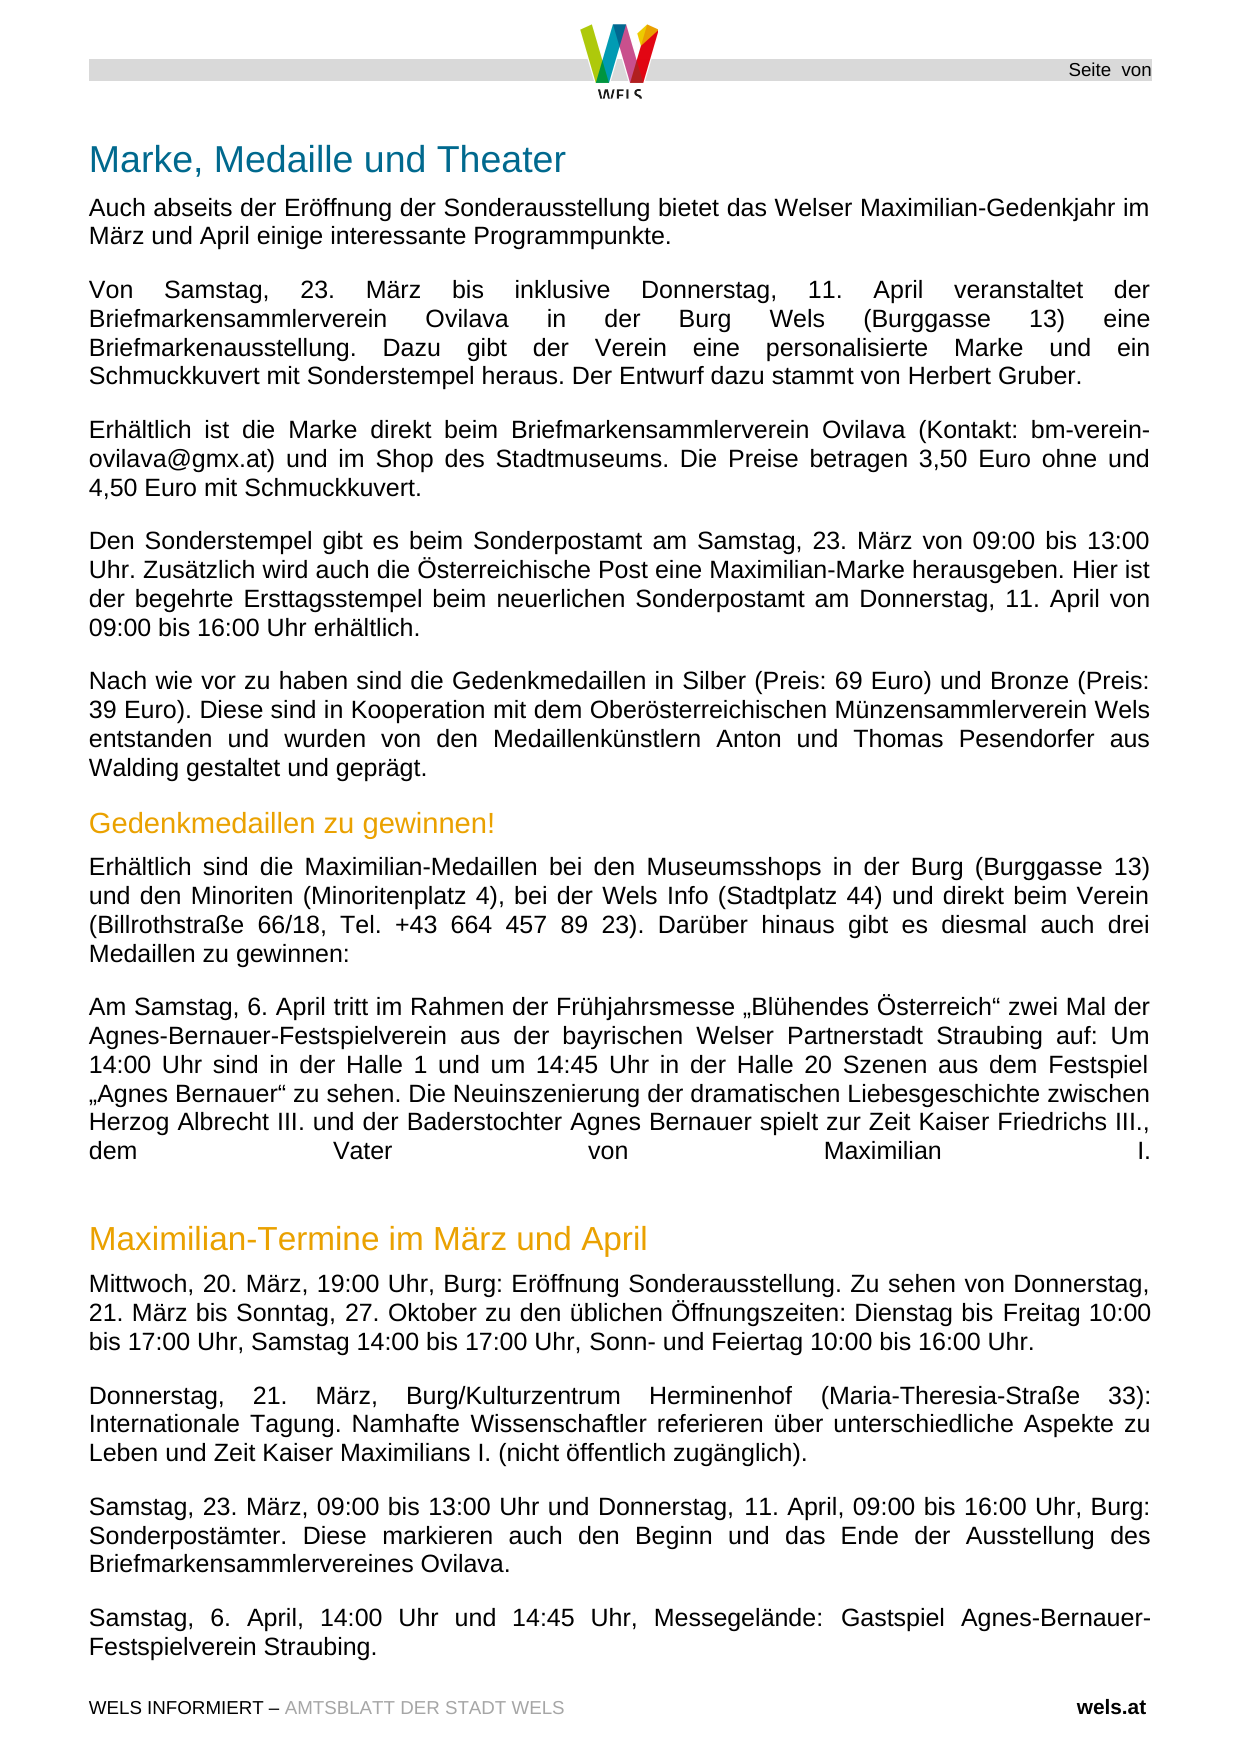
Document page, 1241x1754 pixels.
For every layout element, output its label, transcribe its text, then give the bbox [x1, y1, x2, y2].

text Den Sonderstempel gibt es beim Sonderpostamt am Samstag, 23. März von 09:00 bis 13:00 Uhr. Zusätzlich wird auch die Österreichische Post eine Maximilian-Marke herausgeben. Hier ist der begehrte Ersttagsstempel beim neuerlichen Sonderpostamt am Donnerstag, 11. April von 09:00 bis 16:00 Uhr erhältlich. [89, 526, 1152, 641]
text Von Samstag, 23. März bis inklusive Donnerstag, 11. April veranstaltet der Briefmarkensammlerverein Ovilava in der Burg Wels (Burggasse 13) eine Briefmarkenausstellung. Dazu gibt der Verein eine personalisierte Marke und ein Schmuckkuvert mit Sonderstempel heraus. Der Entwurf dazu stammt von Herbert Gruber. [89, 275, 1152, 390]
text Am Samstag, 6. April tritt im Rahmen der Frühjahrsmesse „Blühendes Österreich“ zwei Mal der Agnes-Bernauer-Festspielverein aus der bayrischen Welser Partnerstadt Straubing auf: Um 14:00 Uhr sind in der Halle 1 und um 14:45 Uhr in der Halle 20 Szenen aus dem Festspiel „Agnes Bernauer“ zu sehen. Die Neuinszenierung der dramatischen Liebesgeschichte zwischen Herzog Albrecht III. und der Baderstochter Agnes Bernauer spielt zur Zeit Kaiser Friedrichs III., dem Vater von Maximilian I. [89, 992, 1152, 1193]
text Erhältlich ist die Marke direkt beim Briefmarkensammlerverein Ovilava (Kontakt: bm-verein-ovilava@gmx.at) und im Shop des Stadtmuseums. Die Preise betragen 3,50 Euro ohne und 4,50 Euro mit Schmuckkuvert. [89, 415, 1152, 501]
subtitle Marke, Medaille und Theater [89, 137, 1152, 180]
text Nach wie vor zu haben sind die Gedenkmedaillen in Silber (Preis: 69 Euro) und Bronze (Preis: 39 Euro). Diese sind in Kooperation mit dem Oberösterreichischen Münzensammlerverein Wels entstanden und wurden von den Medaillenkünstlern Anton und Thomas Pesendorfer aus Walding gestaltet und geprägt. [89, 666, 1152, 781]
text Auch abseits der Eröffnung der Sonderausstellung bietet das Welser Maximilian-Gedenkjahr im März und April einige interessante Programmpunkte. [89, 192, 1152, 250]
subtitle Maximilian-Termine im März und April [89, 1218, 1152, 1257]
text Donnerstag, 21. März, Burg/Kulturzentrum Herminenhof (Maria-Theresia-Straße 33): Internationale Tagung. Namhafte Wissenschaftler referieren über unterschiedliche Aspekte zu Leben und Zeit Kaiser Maximilians I. (nicht öffentlich zugänglich). [89, 1381, 1152, 1467]
text Samstag, 6. April, 14:00 Uhr und 14:45 Uhr, Messegelände: Gastspiel Agnes-Bernauer-Festspielverein Straubing. [89, 1603, 1152, 1661]
subtitle Gedenkmedaillen zu gewinnen! [89, 806, 1152, 840]
picture [579, 23, 658, 99]
text Erhältlich sind die Maximilian-Medaillen bei den Museumsshops in der Burg (Burggasse 13) und den Minoriten (Minoritenplatz 4), bei der Wels Info (Stadtplatz 44) und direkt beim Verein (Billrothstraße 66/18, Tel. +43 664 457 89 23). Darüber hinaus gibt es diesmal auch drei Medaillen zu gewinnen: [89, 852, 1152, 967]
text Mittwoch, 20. März, 19:00 Uhr, Burg: Eröffnung Sonderausstellung. Zu sehen von Donnerstag, 21. März bis Sonntag, 27. Oktober zu den üblichen Öffnungszeiten: Dienstag bis Freitag 10:00 bis 17:00 Uhr, Samstag 14:00 bis 17:00 Uhr, Sonn- und Feiertag 10:00 bis 16:00 Uhr. [89, 1269, 1152, 1356]
text Samstag, 23. März, 09:00 bis 13:00 Uhr und Donnerstag, 11. April, 09:00 bis 16:00 Uhr, Burg: Sonderpostämter. Diese markieren auch den Beginn und das Ende der Ausstellung des Briefmarkensammlervereines Ovilava. [89, 1492, 1152, 1578]
